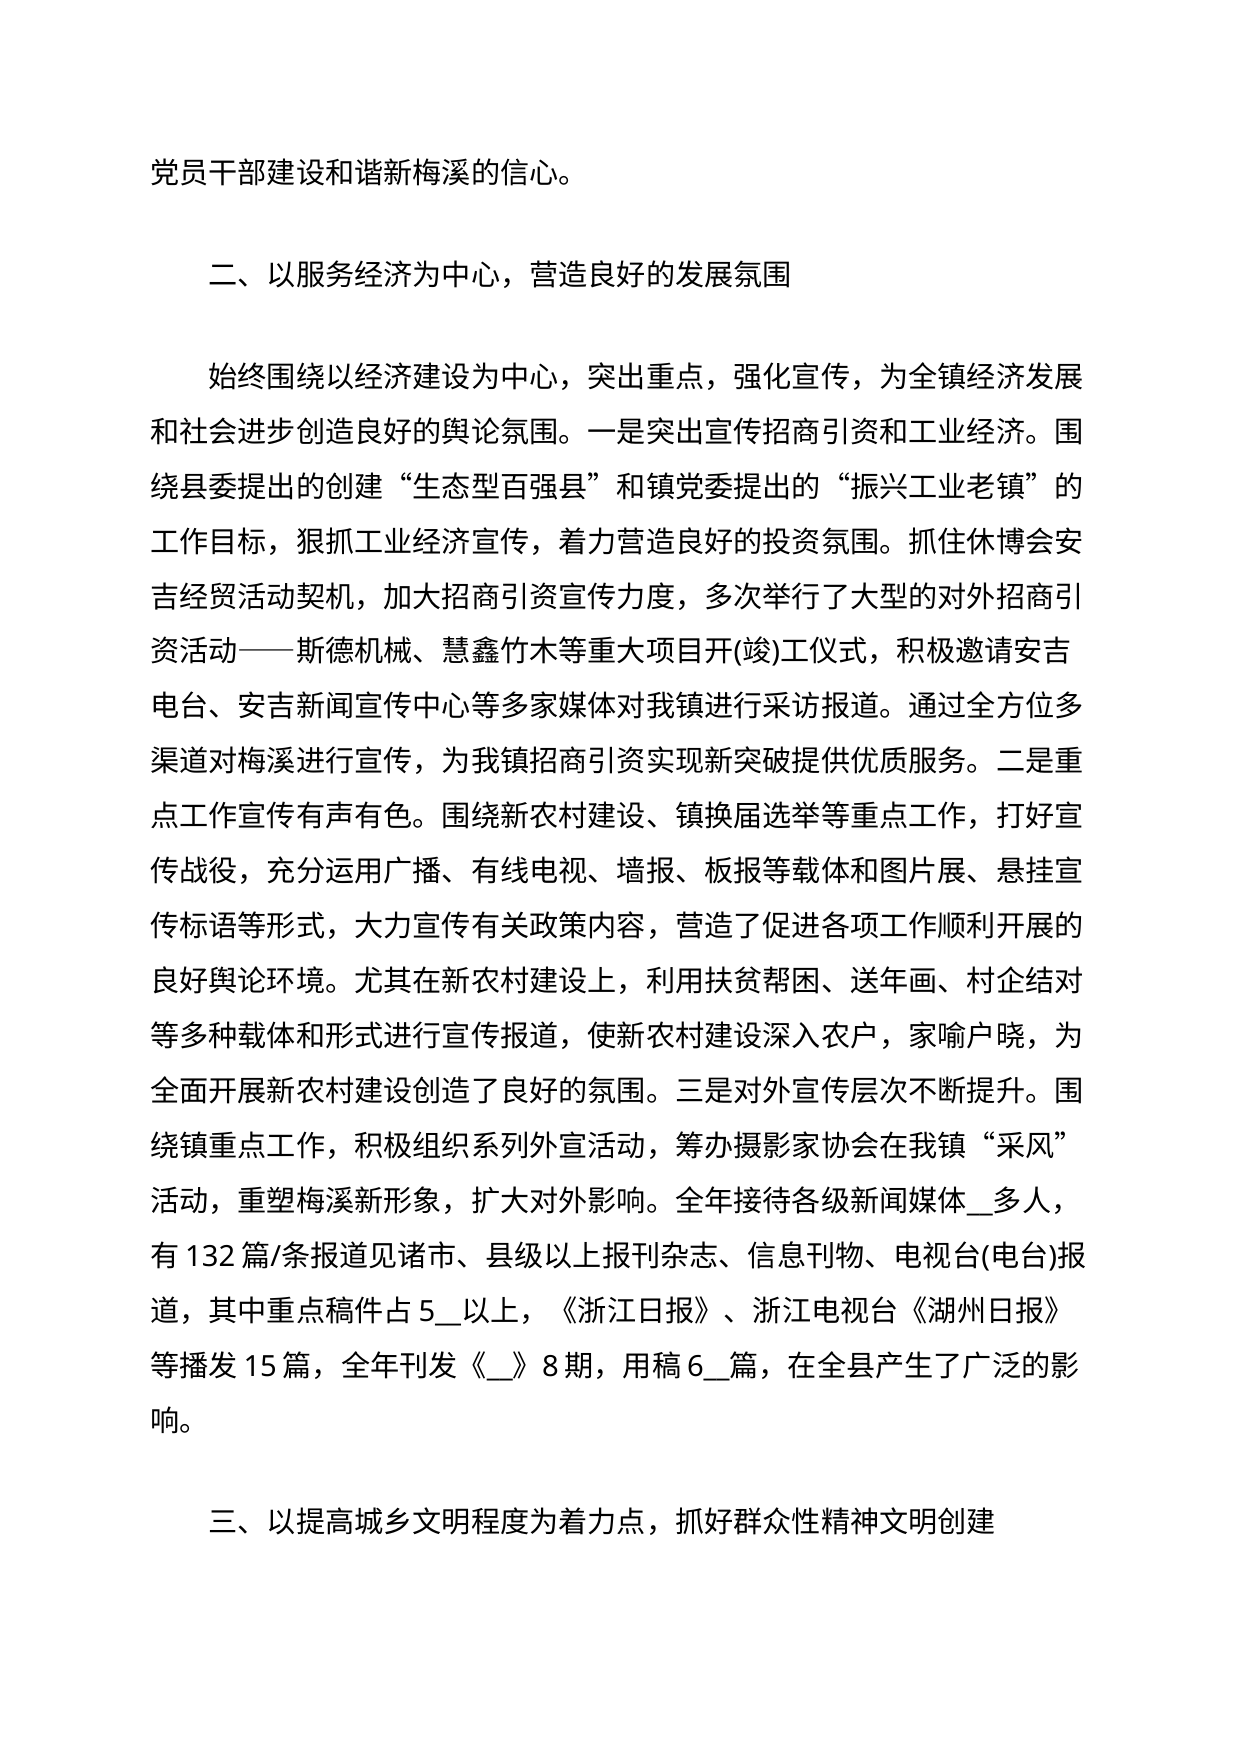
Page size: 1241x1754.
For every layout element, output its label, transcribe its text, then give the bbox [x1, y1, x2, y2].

text 始终围绕以经济建设为中心，突出重点，强化宣传，为全镇经济发展和社会进步创造良好的舆论氛围。一是突出宣传招商引资和工业经济。围绕县委提出的创建“生态型百强县”和镇党委提出的“振兴工业老镇”的工作目标，狠抓工业经济宣传，着力营造良好的投资氛围。抓住休博会安吉经贸活动契机，加大招商引资宣传力度，多次举行了大型的对外招商引资活动——斯德机械、慧鑫竹木等重大项目开(竣)工仪式，积极邀请安吉电台、安吉新闻宣传中心等多家媒体对我镇进行采访报道。通过全方位多渠道对梅溪进行宣传，为我镇招商引资实现新突破提供优质服务。二是重点工作宣传有声有色。围绕新农村建设、镇换届选举等重点工作，打好宣传战役，充分运用广播、有线电视、墙报、板报等载体和图片展、悬挂宣传标语等形式，大力宣传有关政策内容，营造了促进各项工作顺利开展的良好舆论环境。尤其在新农村建设上，利用扶贫帮困、送年画、村企结对等多种载体和形式进行宣传报道，使新农村建设深入农户，家喻户晓，为全面开展新农村建设创造了良好的氛围。三是对外宣传层次不断提升。围绕镇重点工作，积极组织系列外宣活动，筹办摄影家协会在我镇“采风”活动，重塑梅溪新形象，扩大对外影响。全年接待各级新闻媒体__多人，有132篇/条报道见诸市、县级以上报刊杂志、信息刊物、电视台(电台)报道，其中重点稿件占5__以上，《浙江日报》、浙江电视台《湖州日报》等播发15篇，全年刊发《__》8期，用稿6__篇，在全县产生了广泛的影响。 [150, 353, 1090, 1439]
text 二、以服务经济为中心，营造良好的发展氛围 [150, 252, 1090, 294]
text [150, 150, 1090, 192]
text 三、以提高城乡文明程度为着力点，抓好群众性精神文明创建 [150, 1499, 1090, 1541]
